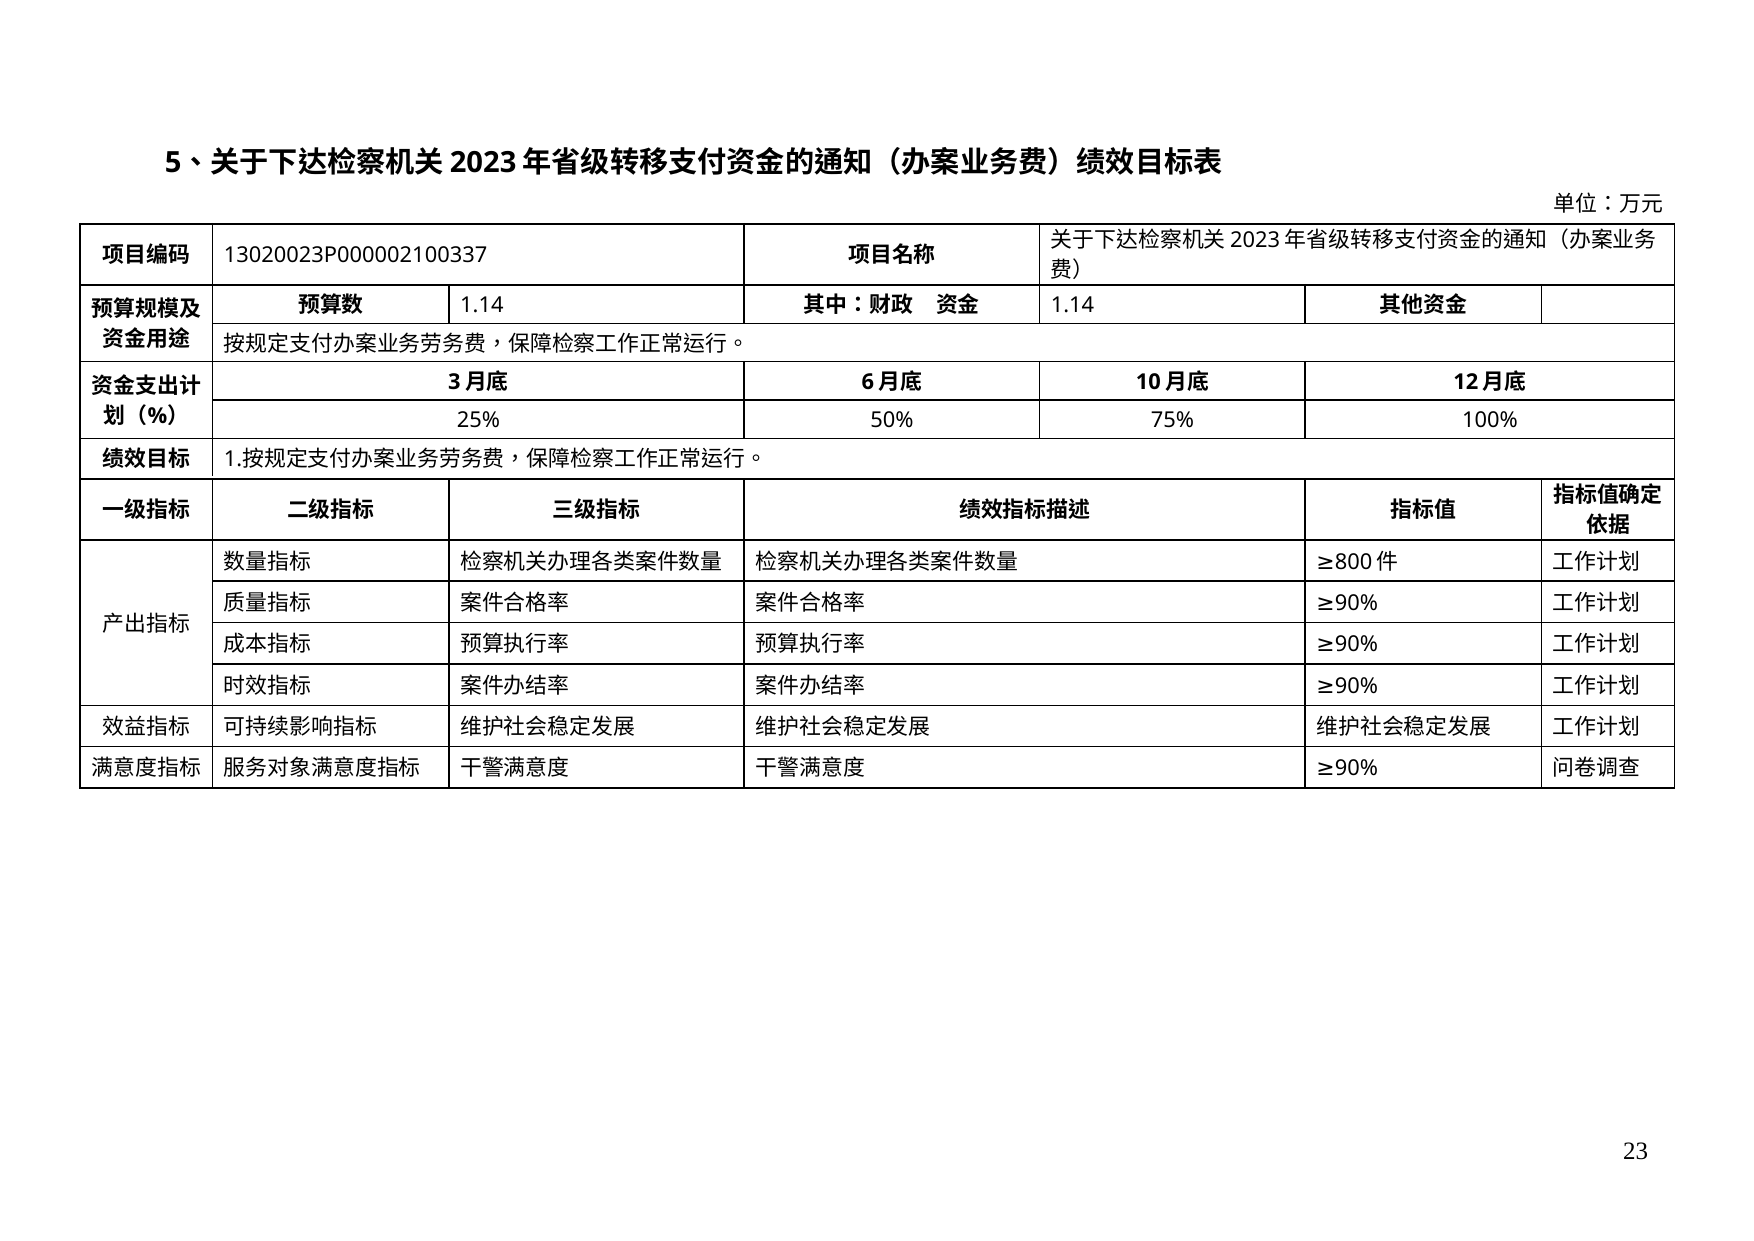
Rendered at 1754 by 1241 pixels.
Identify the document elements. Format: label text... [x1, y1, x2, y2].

table_cell 检察机关办理各类案件数量 [450, 541, 743, 580]
table_cell 时效指标 [213, 665, 448, 704]
table_cell 维护社会稳定发展 [1306, 706, 1541, 746]
table_cell 1.14 [450, 286, 743, 322]
table_cell ≥90% [1306, 665, 1541, 704]
table_cell 10月底 [1040, 362, 1304, 399]
table_cell 维护社会稳定发展 [450, 706, 743, 746]
table_cell 关于下达检察机关2023年省级转移支付资金的通知（办案业务费） [1040, 225, 1674, 284]
table_cell 项目名称 [745, 225, 1039, 284]
table_cell 工作计划 [1542, 665, 1674, 704]
table_header 绩效指标描述 [745, 480, 1304, 539]
table_cell 按规定支付办案业务劳务费，保障检察工作正常运行。 [213, 324, 1674, 361]
table_cell 案件办结率 [450, 665, 743, 704]
table_cell 满意度指标 [81, 747, 212, 787]
table_cell 成本指标 [213, 623, 448, 663]
table_cell 预算执行率 [745, 623, 1304, 663]
table_cell 12月底 [1306, 362, 1674, 399]
table_cell 工作计划 [1542, 706, 1674, 746]
table_cell 预算执行率 [450, 623, 743, 663]
table_cell 案件合格率 [745, 582, 1304, 622]
table_cell 服务对象满意度指标 [213, 747, 448, 787]
table_cell 50% [745, 401, 1039, 438]
table_cell 案件合格率 [450, 582, 743, 622]
table_cell ≥90% [1306, 582, 1541, 622]
table_cell [1542, 286, 1674, 322]
table_cell 质量指标 [213, 582, 448, 622]
table_cell 问卷调查 [1542, 747, 1674, 787]
table_header 一级指标 [81, 480, 212, 539]
table_cell 预算规模及资金用途 [81, 286, 212, 361]
table_cell 效益指标 [81, 706, 212, 746]
table_cell 产出指标 [81, 541, 212, 704]
table_cell 干警满意度 [745, 747, 1304, 787]
table_header 三级指标 [450, 480, 743, 539]
table_cell 1.按规定支付办案业务劳务费，保障检察工作正常运行。 [213, 439, 1674, 476]
table_header 单位：万元 [81, 183, 1674, 223]
table_cell 工作计划 [1542, 541, 1674, 580]
table_cell 绩效目标 [81, 439, 212, 476]
table_cell 维护社会稳定发展 [745, 706, 1304, 746]
table_cell 数量指标 [213, 541, 448, 580]
text 5、关于下达检察机关2023年省级转移支付资金的通知（办案业务费）绩效目标表 [106, 142, 1648, 181]
table_cell 1.14 [1040, 286, 1304, 322]
table_cell 100% [1306, 401, 1674, 438]
table_cell 预算数 [213, 286, 448, 322]
table_cell 工作计划 [1542, 623, 1674, 663]
table_cell ≥90% [1306, 623, 1541, 663]
table_cell 25% [213, 401, 743, 438]
table_cell 案件办结率 [745, 665, 1304, 704]
table_cell ≥90% [1306, 747, 1541, 787]
table_header 指标值 [1306, 480, 1541, 539]
table_cell 3月底 [213, 362, 743, 399]
table_cell 资金支出计划（%） [81, 362, 212, 438]
table_cell 干警满意度 [450, 747, 743, 787]
table_cell 检察机关办理各类案件数量 [745, 541, 1304, 580]
table_cell 工作计划 [1542, 582, 1674, 622]
table_cell 项目编码 [81, 225, 212, 284]
table_cell 13020023P000002100337 [213, 225, 743, 284]
table_cell 其中：财政 资金 [745, 286, 1039, 322]
table_cell ≥800件 [1306, 541, 1541, 580]
table_header 指标值确定依据 [1542, 480, 1674, 539]
table_cell 75% [1040, 401, 1304, 438]
table_cell 6月底 [745, 362, 1039, 399]
table_cell 可持续影响指标 [213, 706, 448, 746]
table_header 二级指标 [213, 480, 448, 539]
table_cell 其他资金 [1306, 286, 1541, 322]
